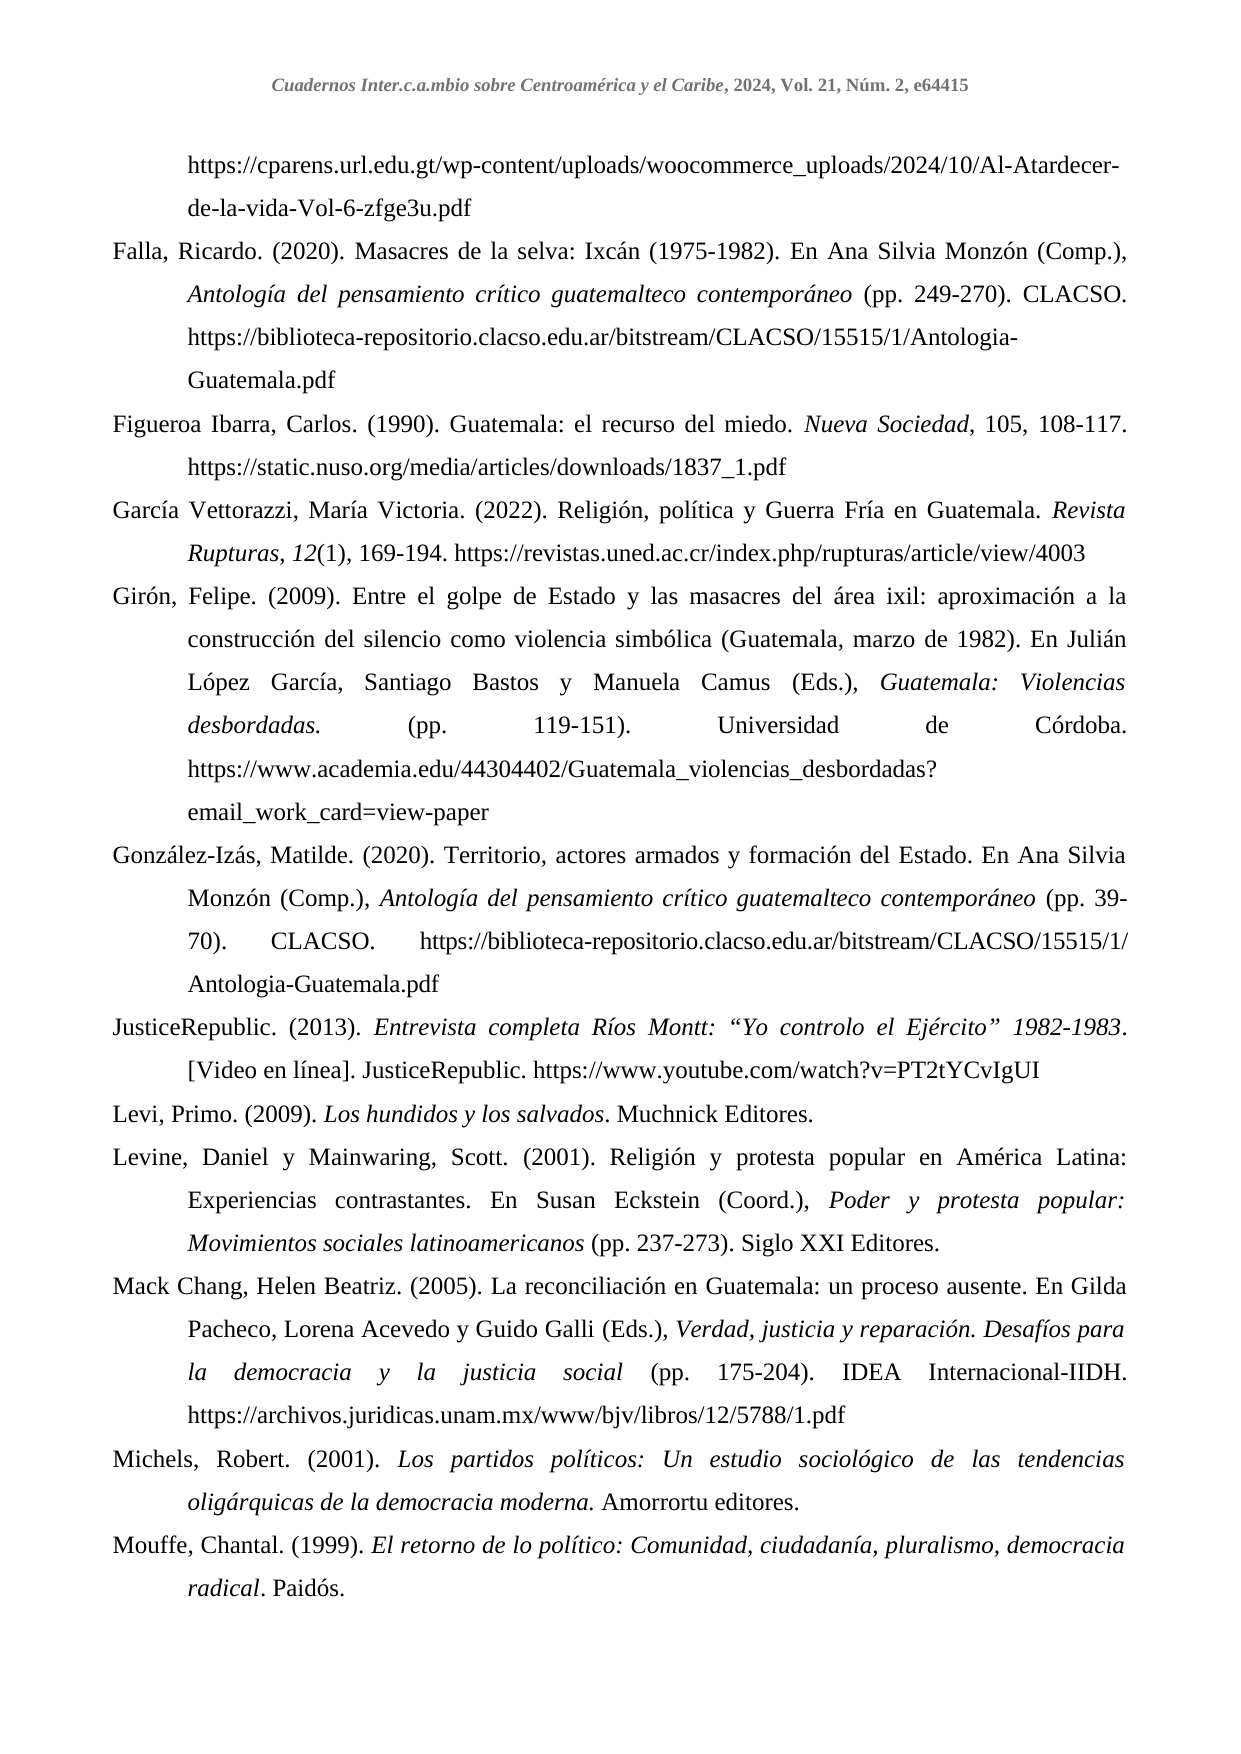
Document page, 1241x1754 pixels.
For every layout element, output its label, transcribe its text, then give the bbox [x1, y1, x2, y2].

text Girón, Felipe. (2009). Entre el golpe de Estado y las masacres del área ixil: aproximación a la construcción del silencio como violencia simbólica (Guatemala, marzo de 1982). En Julián López García, Santiago Bastos y Manuela Camus (Eds.), Guatemala: Violencias desbordadas. (pp. 119-151). Universidad de Córdoba. https://www.academia.edu/44304402/Guatemala_violencias_desbordadas?email_work_card=view-paper [112, 581, 1128, 826]
text JusticeRepublic. (2013). Entrevista completa Ríos Montt: “Yo controlo el Ejército” 1982-1983. [Video en línea]. JusticeRepublic. https://www.youtube.com/watch?v=PT2tYCvIgUI [112, 1012, 1128, 1084]
text Falla, Ricardo. (2020). Masacres de la selva: Ixcán (1975-1982). En Ana Silvia Monzón (Comp.), Antología del pensamiento crítico guatemalteco contemporáneo (pp. 249-270). CLACSO. https://biblioteca-repositorio.clacso.edu.ar/bitstream/CLACSO/15515/1/Antologia-Guatemala.pdf [112, 236, 1128, 394]
text Figueroa Ibarra, Carlos. (1990). Guatemala: el recurso del miedo. Nueva Sociedad, 105, 108-117. https://static.nuso.org/media/articles/downloads/1837_1.pdf [112, 409, 1128, 481]
text García Vettorazzi, María Victoria. (2022). Religión, política y Guerra Fría en Guatemala. Revista Rupturas, 12(1), 169-194. https://revistas.uned.ac.cr/index.php/rupturas/article/view/4003 [112, 495, 1128, 567]
text Mouffe, Chantal. (1999). El retorno de lo político: Comunidad, ciudadanía, pluralismo, democracia radical. Paidós. [112, 1530, 1128, 1602]
text Mack Chang, Helen Beatriz. (2005). La reconciliación en Guatemala: un proceso ausente. En Gilda Pacheco, Lorena Acevedo y Guido Galli (Eds.), Verdad, justicia y reparación. Desafíos para la democracia y la justicia social (pp. 175-204). IDEA Internacional-IIDH. https://archivos.juridicas.unam.mx/www/bjv/libros/12/5788/1.pdf [112, 1271, 1128, 1429]
text Levine, Daniel y Mainwaring, Scott. (2001). Religión y protesta popular en América Latina: Experiencias contrastantes. En Susan Eckstein (Coord.), Poder y protesta popular: Movimientos sociales latinoamericanos (pp. 237-273). Siglo XXI Editores. [112, 1142, 1128, 1257]
text Levi, Primo. (2009). Los hundidos y los salvados. Muchnick Editores. [112, 1099, 1128, 1127]
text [112, 150, 1128, 222]
text González-Izás, Matilde. (2020). Territorio, actores armados y formación del Estado. En Ana Silvia Monzón (Comp.), Antología del pensamiento crítico guatemalteco contemporáneo (pp. 39-70). CLACSO. https://biblioteca-repositorio.clacso.edu.ar/bitstream/CLACSO/15515/1/Antologia-Guatemala.pdf [112, 840, 1128, 998]
text Michels, Robert. (2001). Los partidos políticos: Un estudio sociológico de las tendencias oligárquicas de la democracia moderna. Amorrortu editores. [112, 1444, 1128, 1516]
